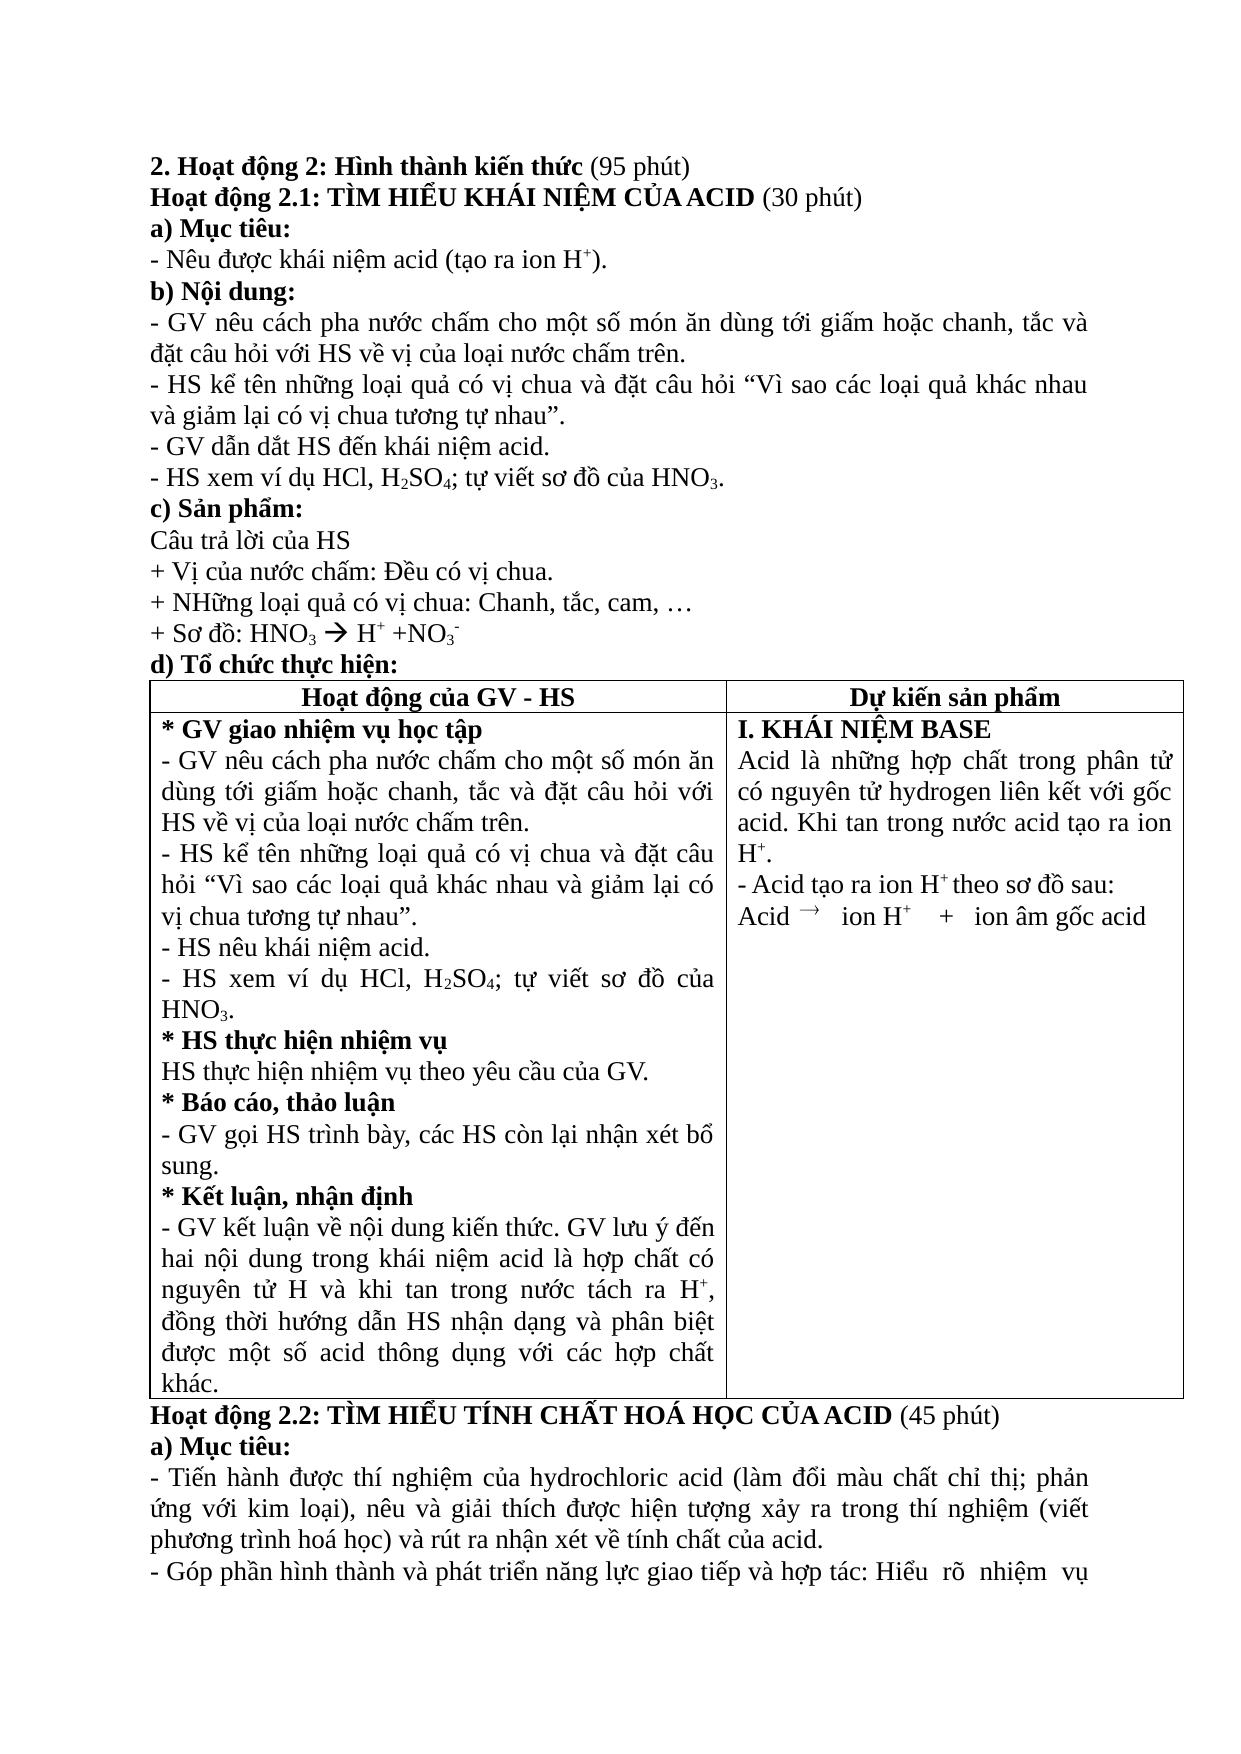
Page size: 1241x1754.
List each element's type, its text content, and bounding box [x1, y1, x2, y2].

text - GV dẫn dắt HS đến khái niệm acid. [150, 430, 1090, 461]
text + NHững loại quả có vị chua: Chanh, tắc, cam, … [150, 586, 1090, 617]
text c) Sản phẩm: [150, 493, 1090, 524]
text - Tiến hành được thí nghiệm của hydrochloric acid (làm đổi màu chất chỉ thị; phản ứng với kim loại), nêu và giải thích được hiện tượng xảy ra trong thí nghiệm (viết phương trình hoá học) và rút ra nhận xét về tính chất của acid. [150, 1461, 1090, 1555]
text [150, 1555, 1090, 1586]
table_cell * GV giao nhiệm vụ học tập - GV nêu cách pha nước chấm cho một số món ăn dùng tới giấm hoặc chanh, tắc và đặt câu hỏi với HS về vị của loại nước chấm trên. - HS kể tên những loại quả có vị chua và đặt câu hỏi “Vì sao các loại quả khác nhau và giảm lại có vị chua tương tự nhau”. - HS nêu khái niệm acid. - HS xem ví dụ HCl, H2SO4; tự viết sơ đồ của HNO3. * HS thực hiện nhiệm vụ HS thực hiện nhiệm vụ theo yêu cầu của GV. * Báo cáo, thảo luận - GV gọi HS trình bày, các HS còn lại nhận xét bổ sung. * Kết luận, nhận định - GV kết luận về nội dung kiến thức. GV lưu ý đến hai nội dung trong khái niệm acid là hợp chất có nguyên tử H và khi tan trong nước tách ra H+, đồng thời hướng dẫn HS nhận dạng và phân biệt được một số acid thông dụng với các hợp chất khác. [151, 713, 726, 1398]
text a) Mục tiêu: [150, 212, 1090, 243]
text d) Tổ chức thực hiện: [150, 648, 1090, 679]
text + Vị của nước chấm: Đều có vị chua. [150, 555, 1090, 586]
table_cell I. KHÁI NIỆM BASE Acid là những hợp chất trong phân tử có nguyên tử hydrogen liên kết với gốc acid. Khi tan trong nước acid tạo ra ion H+. - Acid tạo ra ion H+ theo sơ đồ sau: Acid ion H+ + ion âm gốc acid [727, 713, 1183, 1398]
text - HS xem ví dụ HCl, H2SO4; tự viết sơ đồ của HNO3. [150, 461, 1090, 493]
text a) Mục tiêu: [150, 1430, 1090, 1461]
text - HS kể tên những loại quả có vị chua và đặt câu hỏi “Vì sao các loại quả khác nhau và giảm lại có vị chua tương tự nhau”. [150, 368, 1090, 430]
table_header Hoạt động của GV - HS [151, 681, 726, 712]
text b) Nội dung: [150, 274, 1090, 306]
text + Sơ đồ: HNO3 H+ +NO3- [150, 617, 1090, 648]
table_header Dự kiến sản phẩm [727, 681, 1183, 712]
text - Nêu được khái niệm acid (tạo ra ion H+). [150, 243, 1090, 274]
text 2. Hoạt động 2: Hình thành kiến thức (95 phút) [150, 150, 1090, 181]
text Hoạt động 2.1: TÌM HIỂU KHÁI NIỆM CỦA ACID (30 phút) [150, 181, 1090, 212]
text Hoạt động 2.2: TÌM HIỂU TÍNH CHẤT HOÁ HỌC CỦA ACID (45 phút) [150, 1399, 1090, 1430]
text - GV nêu cách pha nước chấm cho một số món ăn dùng tới giấm hoặc chanh, tắc và đặt câu hỏi với HS về vị của loại nước chấm trên. [150, 306, 1090, 368]
text Câu trả lời của HS [150, 524, 1090, 555]
